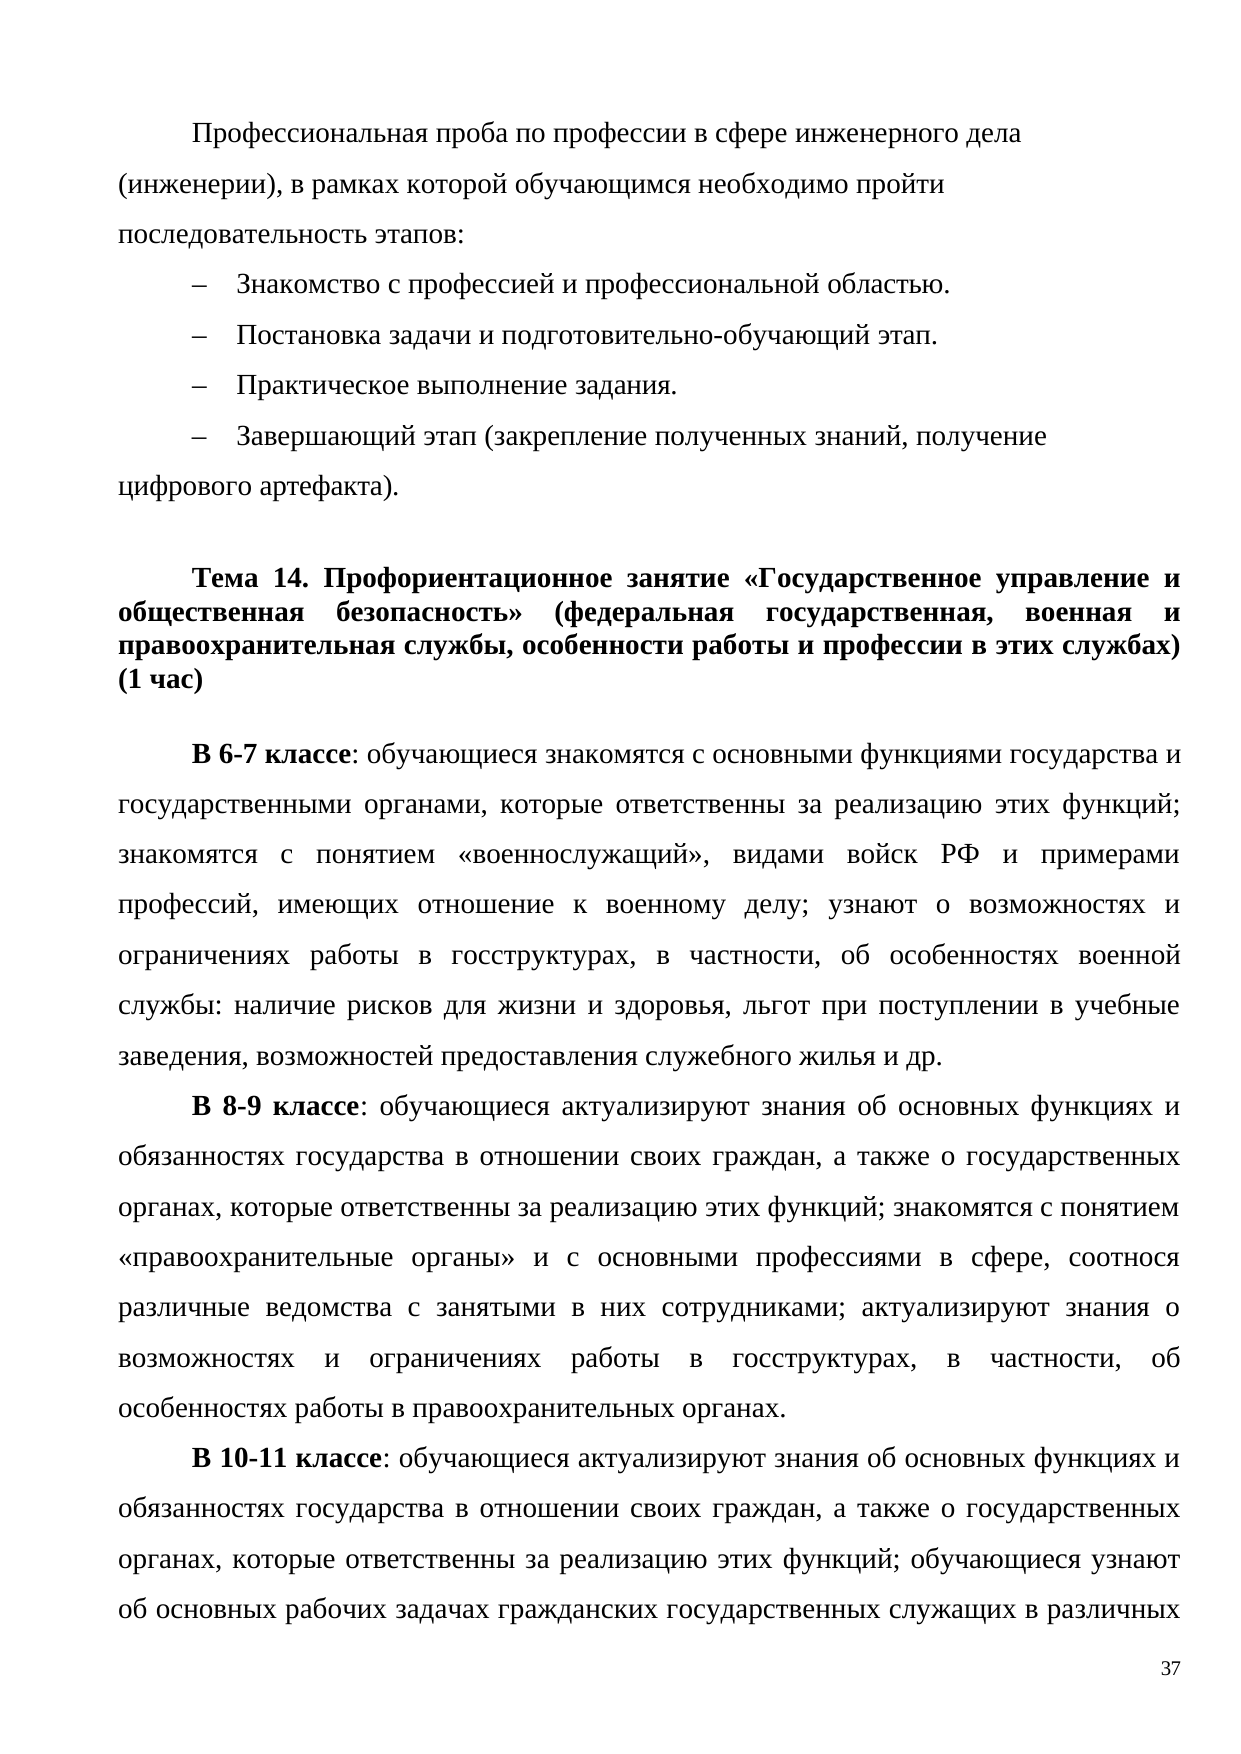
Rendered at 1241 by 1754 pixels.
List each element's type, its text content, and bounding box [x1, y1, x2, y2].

list Завершающий этап (закрепление полученных знаний, получение цифрового артефакта). [118, 418, 1181, 502]
text В 6-7 классе: обучающиеся знакомятся с основными функциями государства и государственными органами, которые ответственны за реализацию этих функций; знакомятся с понятием «военнослужащий», видами войск РФ и примерами профессий, имеющих отношение к военному делу; узнают о возможностях и ограничениях работы в госструктурах, в частности, об особенностях военной службы: наличие рисков для жизни и здоровья, льгот при поступлении в учебные заведения, возможностей предоставления служебного жилья и др. [118, 736, 1181, 1071]
subtitle Тема 14. Профориентационное занятие «Государственное управление и общественная безопасность» (федеральная государственная, военная и правоохранительная службы, особенности работы и профессии в этих службах) (1 час) [118, 560, 1181, 694]
text В 8-9 классе: обучающиеся актуализируют знания об основных функциях и обязанностях государства в отношении своих граждан, а также о государственных органах, которые ответственны за реализацию этих функций; знакомятся с понятием [118, 1088, 1181, 1222]
list Практическое выполнение задания. [192, 367, 1192, 401]
text «правоохранительные органы» и с основными профессиями в сфере, соотнося различные ведомства с занятыми в них сотрудниками; актуализируют знания о возможностях и ограничениях работы в госструктурах, в частности, об особенностях работы в правоохранительных органах. [118, 1239, 1181, 1423]
text Профессиональная проба по профессии в сфере инженерного дела (инженерии), в рамках которой обучающимся необходимо пройти последовательность этапов: [118, 115, 1181, 250]
list Знакомство с профессией и профессиональной областью. [192, 267, 1192, 300]
list Постановка задачи и подготовительно-обучающий этап. [192, 317, 1192, 351]
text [118, 1440, 1181, 1625]
